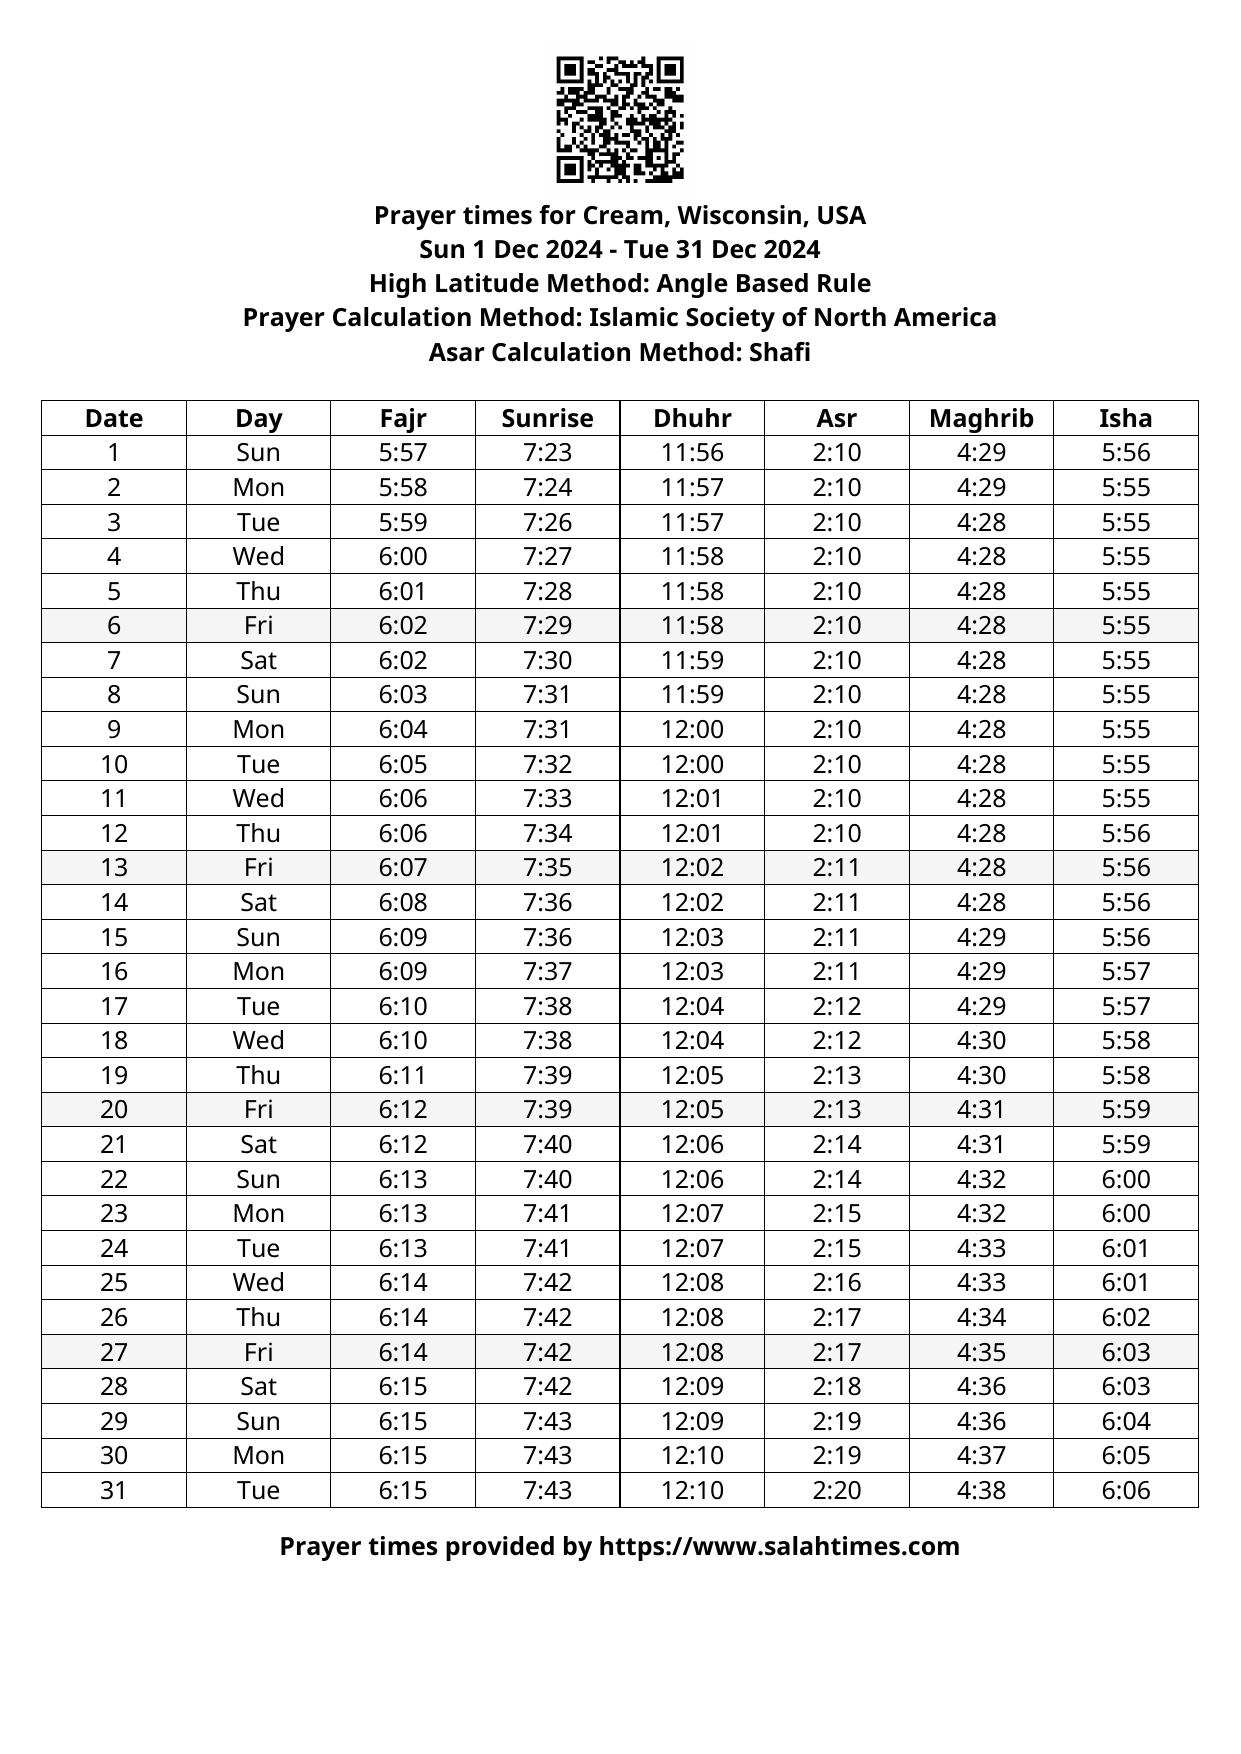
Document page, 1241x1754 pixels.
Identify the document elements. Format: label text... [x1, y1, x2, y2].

table_cell 6:00 [331, 539, 475, 573]
table_cell 2:10 [765, 712, 909, 746]
table_cell 4 [42, 539, 186, 573]
table_cell 12:03 [621, 954, 764, 988]
table_cell 6:12 [331, 1127, 475, 1161]
table_cell 5:56 [1054, 885, 1198, 919]
table_cell 12:06 [621, 1162, 764, 1195]
table_cell 6:05 [1054, 1439, 1198, 1472]
table_cell 5:55 [1054, 747, 1198, 780]
table_cell Mon [187, 1196, 330, 1230]
table_cell 6:00 [1054, 1196, 1198, 1230]
table_cell 4:28 [910, 505, 1053, 538]
table_cell 4:38 [910, 1473, 1053, 1507]
table_cell 5:55 [1054, 470, 1198, 504]
table_cell 4:29 [910, 989, 1053, 1022]
table_cell 7:33 [476, 781, 619, 815]
table_header Sunrise [476, 401, 619, 434]
table_cell 4:31 [910, 1093, 1053, 1126]
table_cell 12:03 [621, 920, 764, 953]
table_cell 4:36 [910, 1404, 1053, 1437]
table_cell 11:56 [621, 436, 764, 469]
table_cell 5:55 [1054, 643, 1198, 677]
table_cell 7:40 [476, 1127, 619, 1161]
table_cell 12:05 [621, 1058, 764, 1092]
table_cell 2:15 [765, 1196, 909, 1230]
table_cell 4:28 [910, 574, 1053, 607]
table_cell 6:05 [331, 747, 475, 780]
table_cell Tue [187, 989, 330, 1022]
table_cell Sun [187, 1404, 330, 1437]
table_cell 12:08 [621, 1335, 764, 1368]
table_cell 5:55 [1054, 539, 1198, 573]
table_cell 12:07 [621, 1196, 764, 1230]
table_cell 6:14 [331, 1266, 475, 1299]
table_cell 12:01 [621, 781, 764, 815]
table_cell 5:55 [1054, 678, 1198, 711]
table_header Day [187, 401, 330, 434]
table_cell Mon [187, 470, 330, 504]
table_cell 7:31 [476, 712, 619, 746]
table_cell 7:42 [476, 1369, 619, 1403]
table_cell 7:42 [476, 1335, 619, 1368]
table_cell Tue [187, 1231, 330, 1264]
table_header Isha [1054, 401, 1198, 434]
table_cell 2:10 [765, 574, 909, 607]
table_cell 6:03 [331, 678, 475, 711]
table_cell 5:59 [1054, 1127, 1198, 1161]
table_cell 4:33 [910, 1266, 1053, 1299]
table_cell 4:28 [910, 609, 1053, 642]
table_cell 12:04 [621, 989, 764, 1022]
table_cell 7:29 [476, 609, 619, 642]
table_cell 7:39 [476, 1058, 619, 1092]
table_cell 2:10 [765, 505, 909, 538]
table_cell Tue [187, 505, 330, 538]
table_cell Mon [187, 1439, 330, 1472]
table_cell 4:28 [910, 643, 1053, 677]
table_cell 4:34 [910, 1300, 1053, 1334]
table_cell 15 [42, 920, 186, 953]
table_cell Fri [187, 609, 330, 642]
table_cell 7:26 [476, 505, 619, 538]
table_header Maghrib [910, 401, 1053, 434]
table_cell 4:29 [910, 954, 1053, 988]
table_cell 5:56 [1054, 920, 1198, 953]
table_cell 2 [42, 470, 186, 504]
table_cell 4:32 [910, 1162, 1053, 1195]
table_cell 2:10 [765, 643, 909, 677]
table_cell 8 [42, 678, 186, 711]
table_cell 3 [42, 505, 186, 538]
table_cell 5:55 [1054, 574, 1198, 607]
table_cell 16 [42, 954, 186, 988]
table_cell 2:13 [765, 1093, 909, 1126]
table_cell 24 [42, 1231, 186, 1264]
table_cell 25 [42, 1266, 186, 1299]
table_cell 17 [42, 989, 186, 1022]
table_cell 5:59 [331, 505, 475, 538]
table_cell Sun [187, 436, 330, 469]
table_cell 12:08 [621, 1266, 764, 1299]
table_cell 28 [42, 1369, 186, 1403]
table_cell 5:56 [1054, 851, 1198, 884]
table_cell 4:28 [910, 885, 1053, 919]
table_cell 5:57 [1054, 989, 1198, 1022]
table_cell 7:38 [476, 989, 619, 1022]
table_header Asr [765, 401, 909, 434]
table_cell 11:57 [621, 470, 764, 504]
table_cell 4:29 [910, 470, 1053, 504]
table_cell 12:06 [621, 1127, 764, 1161]
table_cell 18 [42, 1024, 186, 1057]
table_cell 7:42 [476, 1266, 619, 1299]
table_cell 6:13 [331, 1231, 475, 1264]
table_cell 4:28 [910, 747, 1053, 780]
table_cell 2:18 [765, 1369, 909, 1403]
table_cell 12:04 [621, 1024, 764, 1057]
table_cell 4:36 [910, 1369, 1053, 1403]
table_cell Sun [187, 1162, 330, 1195]
table_cell Sat [187, 1127, 330, 1161]
table_cell 2:16 [765, 1266, 909, 1299]
table_cell Sun [187, 920, 330, 953]
text Prayer times provided by https://www.salahtimes.com [42, 1528, 1198, 1563]
table_cell 5:56 [1054, 436, 1198, 469]
table_cell 11:57 [621, 505, 764, 538]
table_cell 7:40 [476, 1162, 619, 1195]
table_cell 11:58 [621, 539, 764, 573]
table_cell 5:58 [1054, 1058, 1198, 1092]
table_cell 2:10 [765, 816, 909, 849]
table_cell 14 [42, 885, 186, 919]
table_cell 5:59 [1054, 1093, 1198, 1126]
table_cell 7:43 [476, 1404, 619, 1437]
table_cell 6:07 [331, 851, 475, 884]
table_cell 2:11 [765, 851, 909, 884]
table_cell 7:28 [476, 574, 619, 607]
table_cell 7:30 [476, 643, 619, 677]
table_header Dhuhr [621, 401, 764, 434]
table_cell 4:29 [910, 920, 1053, 953]
table_cell 4:33 [910, 1231, 1053, 1264]
table_cell Sat [187, 885, 330, 919]
table_cell 12:09 [621, 1404, 764, 1437]
table_cell Wed [187, 781, 330, 815]
table_cell Wed [187, 539, 330, 573]
table_cell 7:41 [476, 1196, 619, 1230]
table_cell 6:09 [331, 954, 475, 988]
table_cell 12:07 [621, 1231, 764, 1264]
table_cell 6:15 [331, 1473, 475, 1507]
table_cell 7:31 [476, 678, 619, 711]
table_cell 6 [42, 609, 186, 642]
table_cell 2:10 [765, 781, 909, 815]
table_cell 6:15 [331, 1404, 475, 1437]
table_cell 6:06 [1054, 1473, 1198, 1507]
table_cell 6:02 [1054, 1300, 1198, 1334]
table_cell 2:13 [765, 1058, 909, 1092]
table_cell 2:10 [765, 609, 909, 642]
table_cell 5:58 [331, 470, 475, 504]
table_cell 4:30 [910, 1058, 1053, 1092]
table_cell 6:02 [331, 643, 475, 677]
table_header Fajr [331, 401, 475, 434]
table_cell 12:05 [621, 1093, 764, 1126]
table_cell 5:55 [1054, 505, 1198, 538]
table_cell 6:14 [331, 1335, 475, 1368]
table_cell 4:28 [910, 816, 1053, 849]
table_cell 12:10 [621, 1439, 764, 1472]
table_cell 31 [42, 1473, 186, 1507]
table_cell Thu [187, 1300, 330, 1334]
table_cell 5:57 [331, 436, 475, 469]
table_cell 4:28 [910, 678, 1053, 711]
table_cell 7:35 [476, 851, 619, 884]
table_cell 6:00 [1054, 1162, 1198, 1195]
table_cell 7:43 [476, 1439, 619, 1472]
table_cell 6:01 [1054, 1231, 1198, 1264]
table_header Date [42, 401, 186, 434]
table_cell 4:28 [910, 851, 1053, 884]
table_cell 4:37 [910, 1439, 1053, 1472]
table_cell 19 [42, 1058, 186, 1092]
table_cell 4:31 [910, 1127, 1053, 1161]
table_cell 2:11 [765, 920, 909, 953]
table_cell 11:59 [621, 643, 764, 677]
table_cell 6:04 [331, 712, 475, 746]
table_cell 7 [42, 643, 186, 677]
table_cell 2:12 [765, 1024, 909, 1057]
table_cell 26 [42, 1300, 186, 1334]
table_cell 12:09 [621, 1369, 764, 1403]
table_cell 6:01 [331, 574, 475, 607]
table_cell 30 [42, 1439, 186, 1472]
table_cell Sun [187, 678, 330, 711]
picture [542, 41, 699, 198]
table_cell 6:06 [331, 816, 475, 849]
table_cell 2:10 [765, 678, 909, 711]
table_cell 12:00 [621, 712, 764, 746]
table_cell 5:56 [1054, 816, 1198, 849]
table_cell 7:32 [476, 747, 619, 780]
text Prayer times for Cream, Wisconsin, USA [42, 198, 1198, 232]
table_cell 6:08 [331, 885, 475, 919]
table_cell 5:57 [1054, 954, 1198, 988]
table_cell 12 [42, 816, 186, 849]
table_cell 7:38 [476, 1024, 619, 1057]
table_cell 2:14 [765, 1127, 909, 1161]
table_cell Fri [187, 1335, 330, 1368]
table_cell Thu [187, 1058, 330, 1092]
table_cell 6:03 [1054, 1335, 1198, 1368]
table_cell 6:11 [331, 1058, 475, 1092]
table_cell 20 [42, 1093, 186, 1126]
table_cell 4:29 [910, 436, 1053, 469]
table_cell 1 [42, 436, 186, 469]
table_cell 12:10 [621, 1473, 764, 1507]
table_cell 4:35 [910, 1335, 1053, 1368]
table_cell 2:19 [765, 1439, 909, 1472]
table_cell 7:41 [476, 1231, 619, 1264]
table_cell Tue [187, 747, 330, 780]
table_cell 7:39 [476, 1093, 619, 1126]
table_cell 2:19 [765, 1404, 909, 1437]
table_cell 7:24 [476, 470, 619, 504]
table_cell 5 [42, 574, 186, 607]
table_cell 5:55 [1054, 712, 1198, 746]
table_cell Fri [187, 1093, 330, 1126]
table_cell Thu [187, 574, 330, 607]
table_cell 6:02 [331, 609, 475, 642]
table_cell 6:13 [331, 1162, 475, 1195]
text Sun 1 Dec 2024 - Tue 31 Dec 2024 [42, 232, 1198, 266]
table_cell 5:55 [1054, 609, 1198, 642]
table_cell 7:36 [476, 920, 619, 953]
table_cell Fri [187, 851, 330, 884]
table_cell 2:11 [765, 954, 909, 988]
table_cell 2:20 [765, 1473, 909, 1507]
table_cell 4:28 [910, 539, 1053, 573]
table_cell Sat [187, 643, 330, 677]
table_cell 2:15 [765, 1231, 909, 1264]
table_cell Mon [187, 712, 330, 746]
table_cell 4:28 [910, 781, 1053, 815]
table_cell 13 [42, 851, 186, 884]
table_cell 11:59 [621, 678, 764, 711]
text Prayer Calculation Method: Islamic Society of North America [42, 300, 1198, 334]
table_cell 2:17 [765, 1335, 909, 1368]
text High Latitude Method: Angle Based Rule [42, 266, 1198, 300]
table_cell 6:12 [331, 1093, 475, 1126]
table_cell 7:27 [476, 539, 619, 573]
table_cell 11 [42, 781, 186, 815]
table_cell Tue [187, 1473, 330, 1507]
table_cell 7:36 [476, 885, 619, 919]
table_cell 12:02 [621, 885, 764, 919]
table_cell 6:13 [331, 1196, 475, 1230]
table_cell 6:14 [331, 1300, 475, 1334]
table_cell 2:11 [765, 885, 909, 919]
table_cell 12:00 [621, 747, 764, 780]
table_cell 7:42 [476, 1300, 619, 1334]
table_cell 27 [42, 1335, 186, 1368]
table_cell 7:23 [476, 436, 619, 469]
table_cell 9 [42, 712, 186, 746]
table_cell 6:06 [331, 781, 475, 815]
table_cell 6:15 [331, 1369, 475, 1403]
table_cell 12:01 [621, 816, 764, 849]
table_cell 2:10 [765, 747, 909, 780]
table_cell 2:17 [765, 1300, 909, 1334]
table_cell 2:10 [765, 436, 909, 469]
table_cell Mon [187, 954, 330, 988]
table_cell 7:37 [476, 954, 619, 988]
table_cell 6:04 [1054, 1404, 1198, 1437]
table_cell 6:03 [1054, 1369, 1198, 1403]
table_cell 7:43 [476, 1473, 619, 1507]
table_cell 4:30 [910, 1024, 1053, 1057]
table_cell 6:10 [331, 989, 475, 1022]
table_cell 4:32 [910, 1196, 1053, 1230]
table_cell 21 [42, 1127, 186, 1161]
table_cell 5:58 [1054, 1024, 1198, 1057]
table_cell 5:55 [1054, 781, 1198, 815]
table_cell 6:15 [331, 1439, 475, 1472]
table_cell 29 [42, 1404, 186, 1437]
table_cell 7:34 [476, 816, 619, 849]
table_cell 11:58 [621, 609, 764, 642]
table_cell Thu [187, 816, 330, 849]
table_cell Sat [187, 1369, 330, 1403]
text Asar Calculation Method: Shafi [42, 334, 1198, 368]
table_cell 6:10 [331, 1024, 475, 1057]
table_cell 12:08 [621, 1300, 764, 1334]
table_cell 22 [42, 1162, 186, 1195]
table_cell 11:58 [621, 574, 764, 607]
table_cell 6:09 [331, 920, 475, 953]
table_cell 23 [42, 1196, 186, 1230]
table_cell 2:10 [765, 470, 909, 504]
table_cell 4:28 [910, 712, 1053, 746]
table_cell 2:14 [765, 1162, 909, 1195]
table_cell 2:10 [765, 539, 909, 573]
table_cell Wed [187, 1266, 330, 1299]
table_cell 12:02 [621, 851, 764, 884]
table_cell 2:12 [765, 989, 909, 1022]
table_cell Wed [187, 1024, 330, 1057]
table_cell 6:01 [1054, 1266, 1198, 1299]
table_cell 10 [42, 747, 186, 780]
